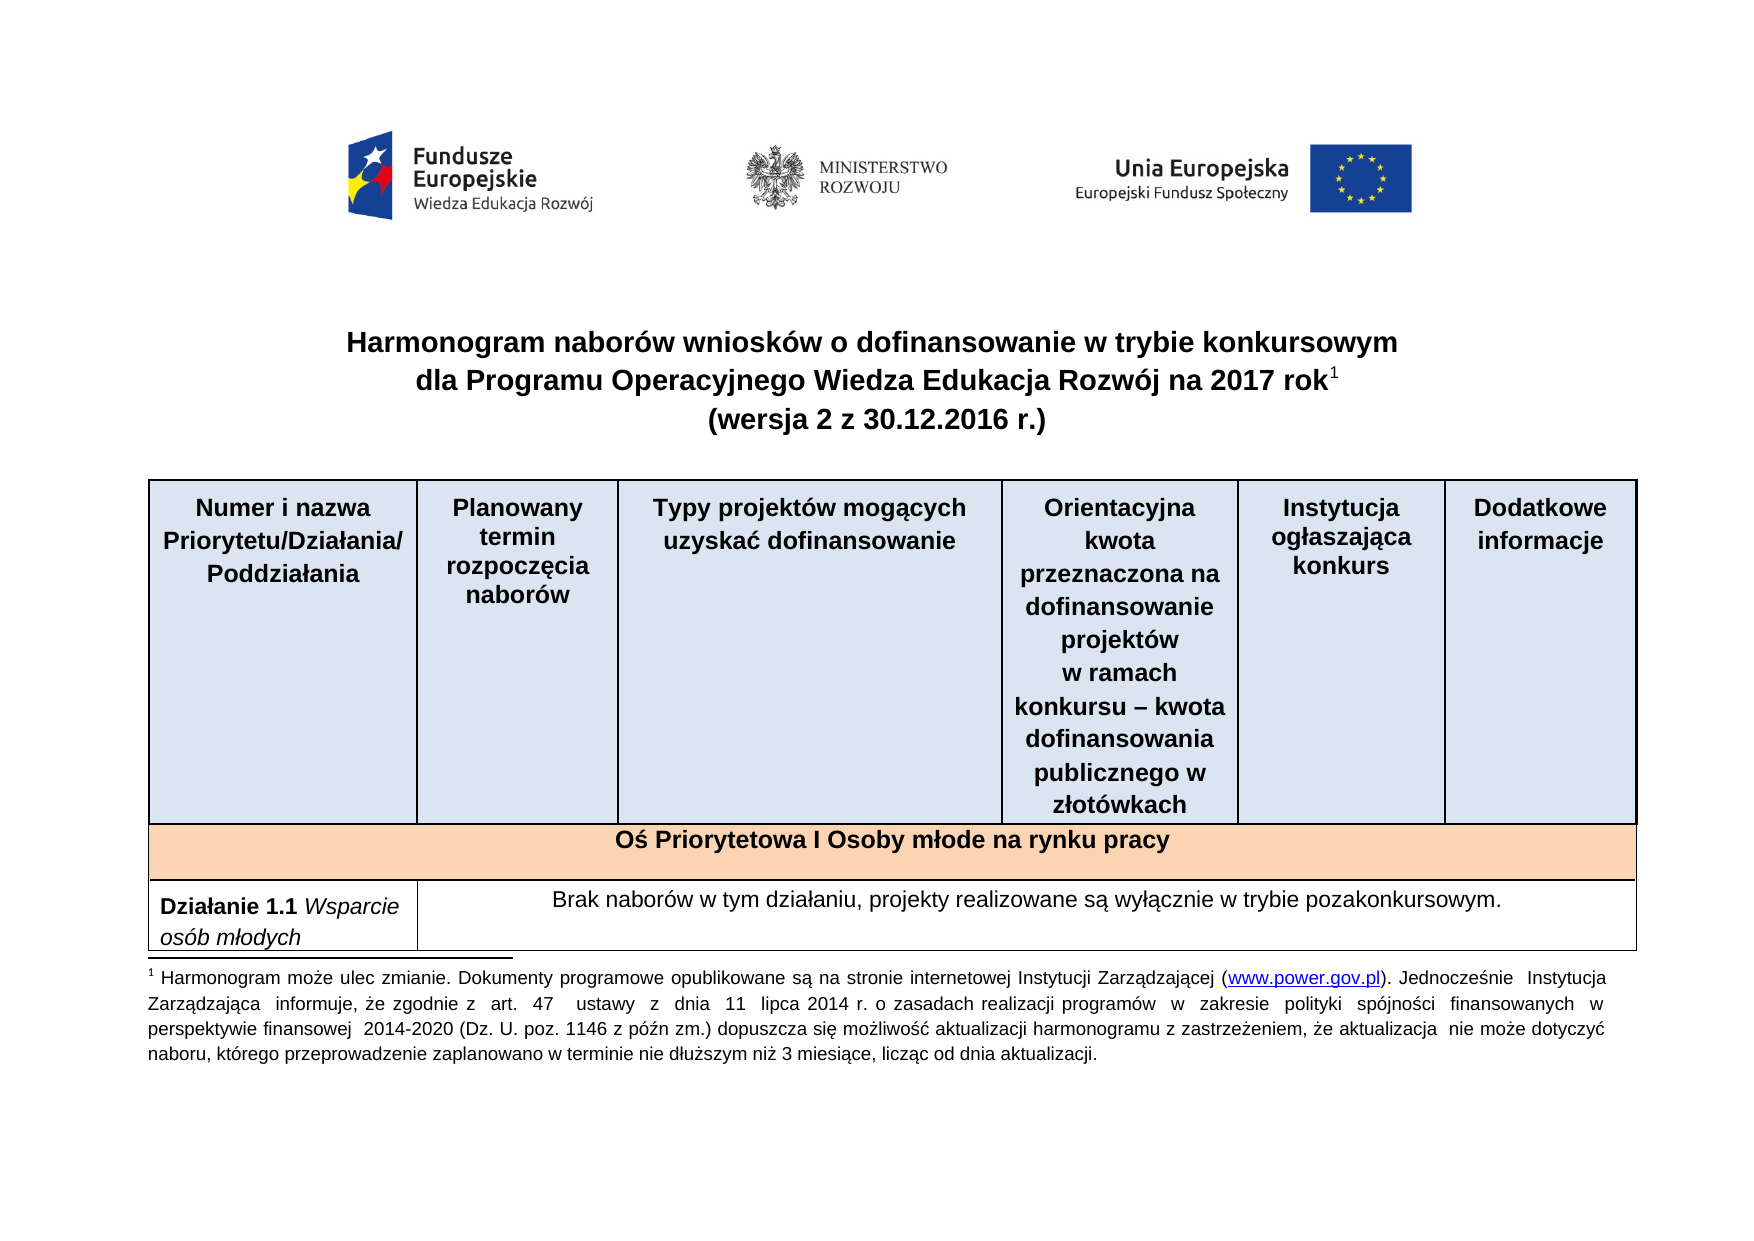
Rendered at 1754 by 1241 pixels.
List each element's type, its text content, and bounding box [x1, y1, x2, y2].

table_header Numer i nazwa Priorytetu/Działania/ Poddziałania [150, 481, 416, 823]
table_header Typy projektów mogących uzyskać dofinansowanie [619, 481, 1001, 823]
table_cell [149, 879, 417, 950]
table_header Orientacyjna kwota przeznaczona na dofinansowanie projektów w ramach konkursu – kwota dofinansowania publicznego w złotówkach [1003, 481, 1237, 823]
table_header Planowany termin rozpoczęcia naborów [418, 481, 617, 823]
table_cell Oś Priorytetowa I Osoby młode na rynku pracy [149, 825, 1636, 879]
table_header Instytucja ogłaszająca konkurs [1239, 481, 1444, 823]
table_header Dodatkowe informacje [1446, 481, 1635, 823]
subtitle Harmonogram naborów wniosków o dofinansowanie w trybie konkursowym dla Programu Operacyjnego Wiedza Edukacja Rozwój na 2017 rok (wersja 2 z 30.12.2016 r.) [148, 324, 1606, 474]
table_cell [418, 879, 1636, 950]
picture [295, 88, 1459, 264]
